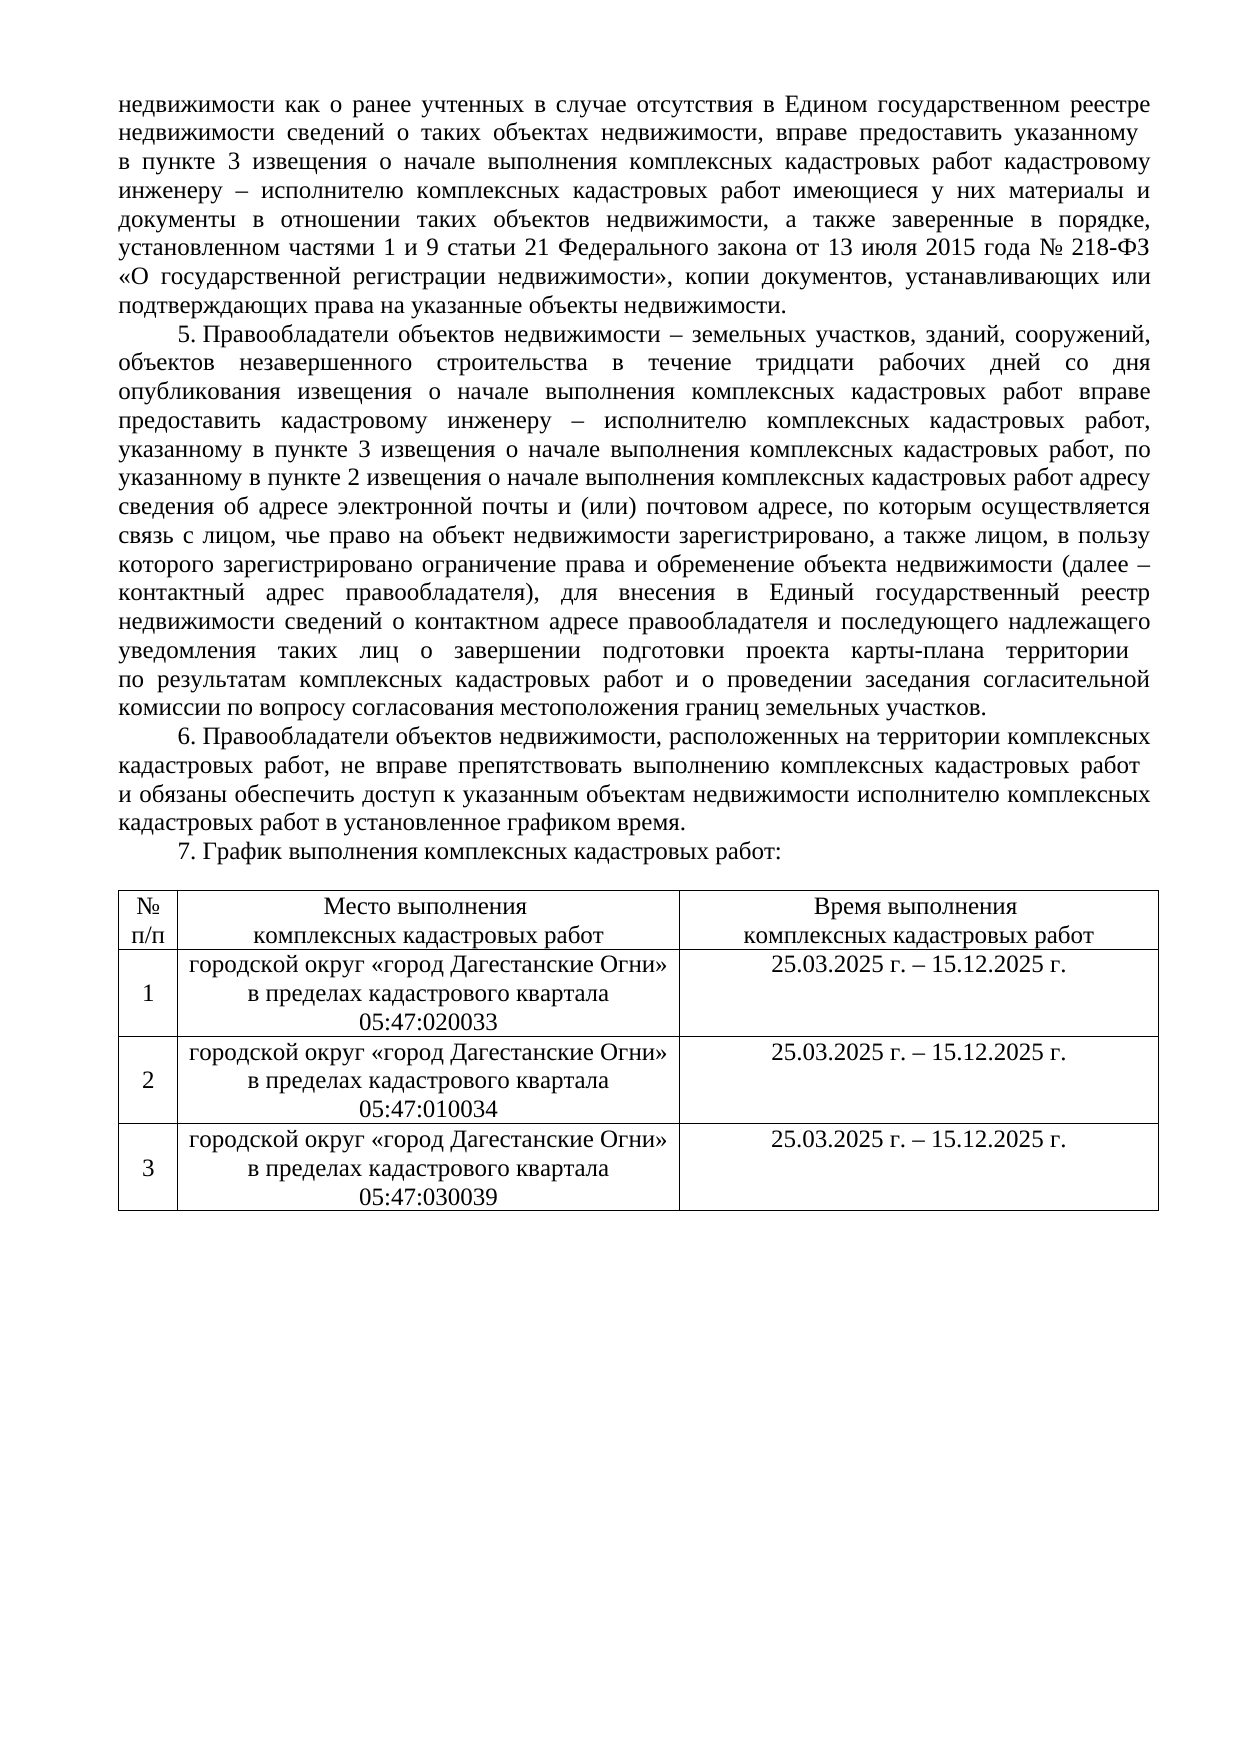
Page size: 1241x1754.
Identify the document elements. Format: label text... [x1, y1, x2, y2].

table_cell 25.03.2025 г. – 15.12.2025 г. [680, 1124, 1158, 1210]
table_header Место выполнения комплексных кадастровых работ [178, 891, 679, 948]
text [118, 89, 1152, 319]
table_cell городской округ «город Дагестанские Огни» в пределах кадастрового квартала 05:47:010034 [178, 1037, 679, 1123]
text 6. Правообладатели объектов недвижимости, расположенных на территории комплексных кадастровых работ, не вправе препятствовать выполнению комплексных кадастровых работ и обязаны обеспечить доступ к указанным объектам недвижимости исполнителю комплексных кадастровых работ в установленное графиком время. [118, 721, 1152, 836]
text 7. График выполнения комплексных кадастровых работ: [118, 836, 1152, 865]
table_cell городской округ «город Дагестанские Огни» в пределах кадастрового квартала 05:47:030039 [178, 1124, 679, 1210]
table_cell 3 [119, 1124, 177, 1210]
table_header Время выполнения комплексных кадастровых работ [680, 891, 1158, 948]
table_cell 1 [119, 950, 177, 1036]
table_cell 25.03.2025 г. – 15.12.2025 г. [680, 950, 1158, 1036]
text 5. Правообладатели объектов недвижимости – земельных участков, зданий, сооружений, объектов незавершенного строительства в течение тридцати рабочих дней со дня опубликования извещения о начале выполнения комплексных кадастровых работ вправе предоставить кадастровому инженеру – исполнителю комплексных кадастровых работ, указанному в пункте 3 извещения о начале выполнения комплексных кадастровых работ, по указанному в пункте 2 извещения о начале выполнения комплексных кадастровых работ адресу сведения об адресе электронной почты и (или) почтовом адресе, по которым осуществляется связь с лицом, чье право на объект недвижимости зарегистрировано, а также лицом, в пользу которого зарегистрировано ограничение права и обременение объекта недвижимости (далее – контактный адрес правообладателя), для внесения в Единый государственный реестр недвижимости сведений о контактном адресе правообладателя и последующего надлежащего уведомления таких лиц о завершении подготовки проекта карты-плана территории по результатам комплексных кадастровых работ и о проведении заседания согласительной комиссии по вопросу согласования местоположения границ земельных участков. [118, 319, 1152, 721]
table_cell 25.03.2025 г. – 15.12.2025 г. [680, 1037, 1158, 1123]
table_cell городской округ «город Дагестанские Огни» в пределах кадастрового квартала 05:47:020033 [178, 950, 679, 1036]
table_header № п/п [119, 891, 177, 948]
table_cell 2 [119, 1037, 177, 1123]
